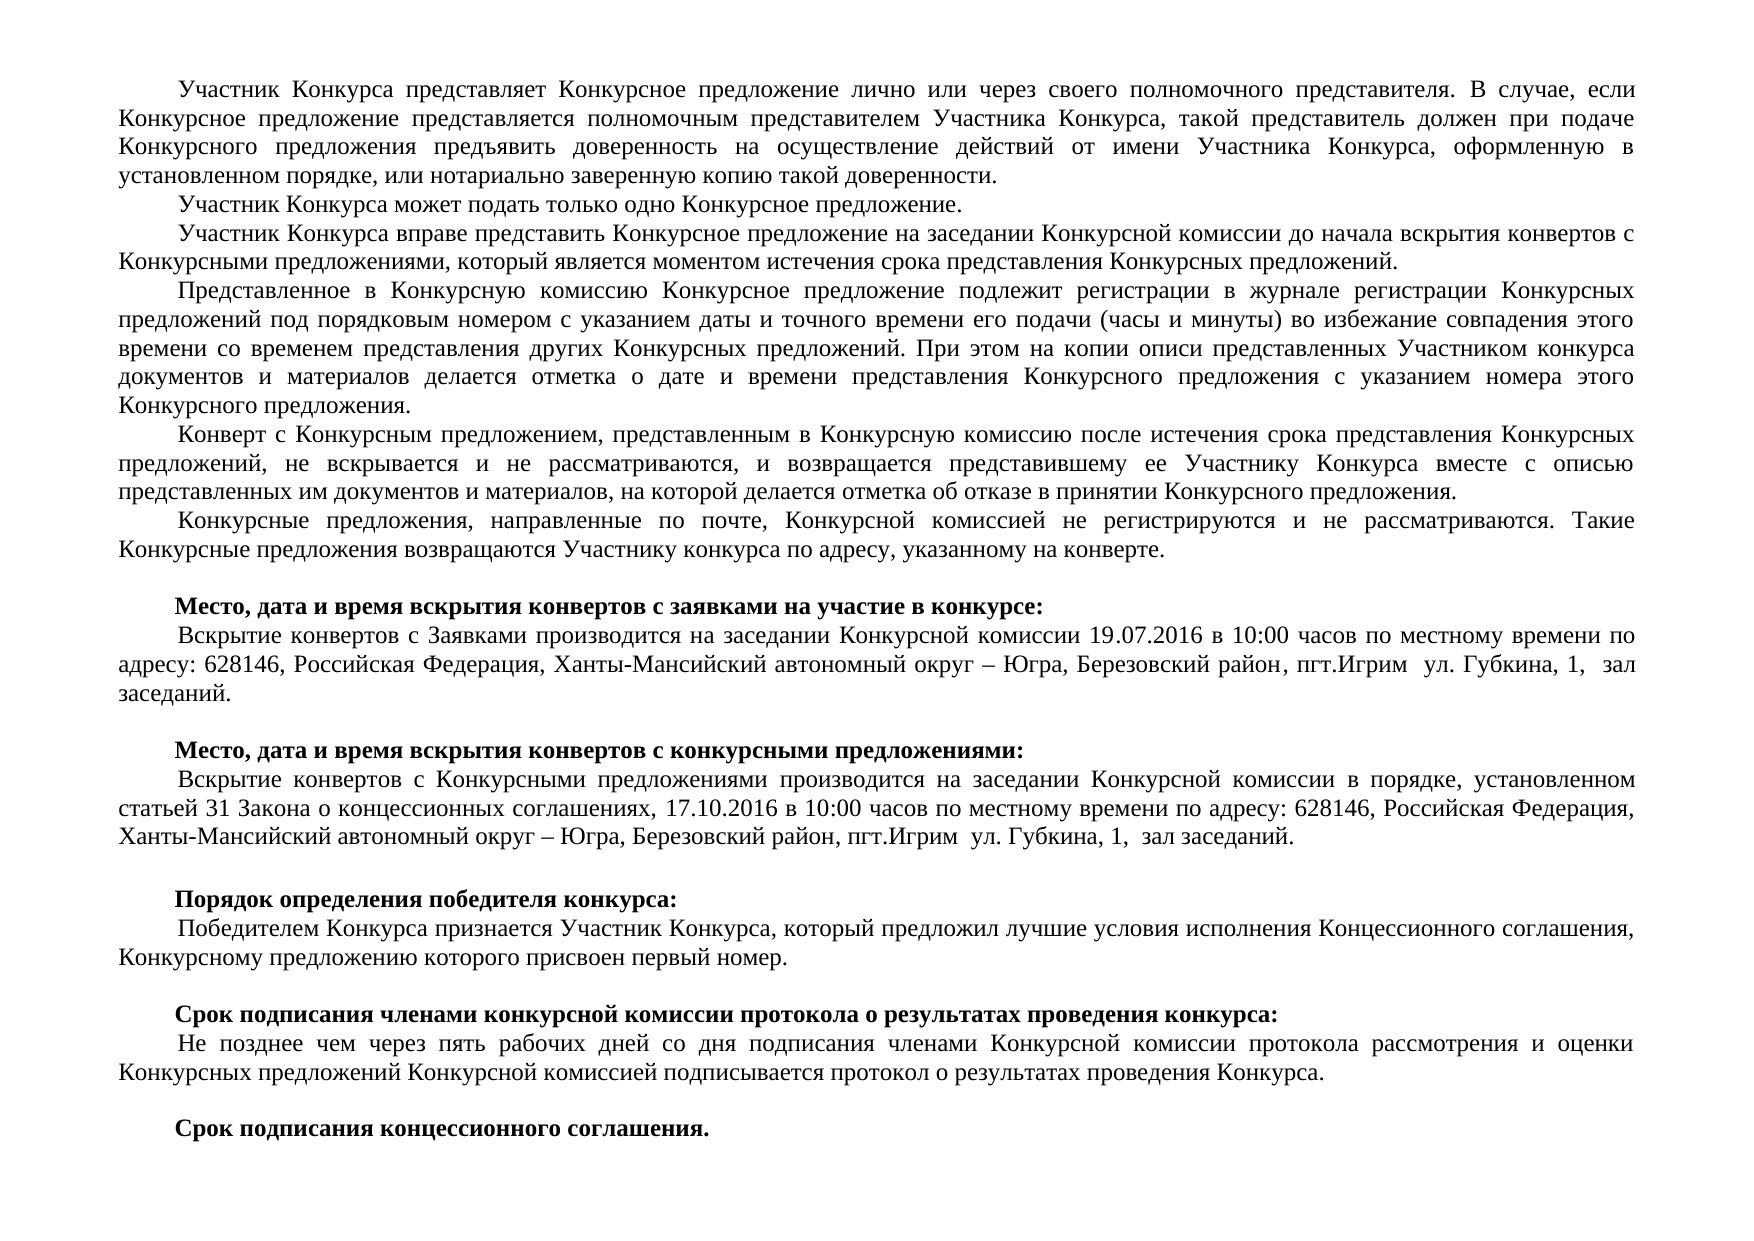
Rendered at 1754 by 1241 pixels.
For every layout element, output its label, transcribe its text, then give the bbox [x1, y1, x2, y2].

text Участник Конкурса представляет Конкурсное предложение лично или через своего полномочного представителя. В случае, если Конкурсное предложение представляется полномочным представителем Участника Конкурса, такой представитель должен при подаче Конкурсного предложения предъявить доверенность на осуществление действий от имени Участника Конкурса, оформленную в установленном порядке, или нотариально заверенную копию такой доверенности. [118, 74, 1636, 189]
text Место, дата и время вскрытия конвертов с заявками на участие в конкурсе: [118, 591, 1636, 620]
text Конверт с Конкурсным предложением, представленным в Конкурсную комиссию после истечения срока представления Конкурсных предложений, не вскрывается и не рассматриваются, и возвращается представившему ее Участнику Конкурса вместе с описью представленных им документов и материалов, на которой делается отметка об отказе в принятии Конкурсного предложения. [118, 419, 1636, 505]
text Вскрытие конвертов с Конкурсными предложениями производится на заседании Конкурсной комиссии в порядке, установленном статьей 31 Закона о концессионных соглашениях, 17.10.2016 в 10:00 часов по местному времени по адресу: 628146, Российская Федерация, Ханты-Мансийский автономный округ – Югра, Березовский район, пгт.Игрим ул. Губкина, 1, зал заседаний. [118, 764, 1636, 850]
text Место, дата и время вскрытия конвертов с конкурсными предложениями: [118, 735, 1636, 764]
text Не позднее чем через пять рабочих дней со дня подписания членами Конкурсной комиссии протокола рассмотрения и оценки Конкурсных предложений Конкурсной комиссией подписывается протокол о результатах проведения Конкурса. [118, 1028, 1636, 1085]
text Порядок определения победителя конкурса: [118, 884, 1636, 913]
text Участник Конкурса вправе представить Конкурсное предложение на заседании Конкурсной комиссии до начала вскрытия конвертов с Конкурсными предложениями, который является моментом истечения срока представления Конкурсных предложений. [118, 218, 1636, 275]
text Победителем Конкурса признается Участник Конкурса, который предложил лучшие условия исполнения Концессионного соглашения, Конкурсному предложению которого присвоен первый номер. [118, 913, 1636, 970]
text Представленное в Конкурсную комиссию Конкурсное предложение подлежит регистрации в журнале регистрации Конкурсных предложений под порядковым номером с указанием даты и точного времени его подачи (часы и минуты) во избежание совпадения этого времени со временем представления других Конкурсных предложений. При этом на копии описи представленных Участником конкурса документов и материалов делается отметка о дате и времени представления Конкурсного предложения с указанием номера этого Конкурсного предложения. [118, 275, 1636, 419]
text Срок подписания концессионного соглашения. [118, 1113, 1636, 1142]
text Конкурсные предложения, направленные по почте, Конкурсной комиссией не регистрируются и не рассматриваются. Такие Конкурсные предложения возвращаются Участнику конкурса по адресу, указанному на конверте. [118, 505, 1636, 563]
text Срок подписания членами конкурсной комиссии протокола о результатах проведения конкурса: [118, 999, 1636, 1028]
text Участник Конкурса может подать только одно Конкурсное предложение. [118, 189, 1636, 218]
text Вскрытие конвертов с Заявками производится на заседании Конкурсной комиссии 19.07.2016 в 10:00 часов по местному времени по адресу: 628146, Российская Федерация, Ханты-Мансийский автономный округ – Югра, Березовский район, пгт.Игрим ул. Губкина, 1, зал заседаний. [118, 620, 1636, 706]
